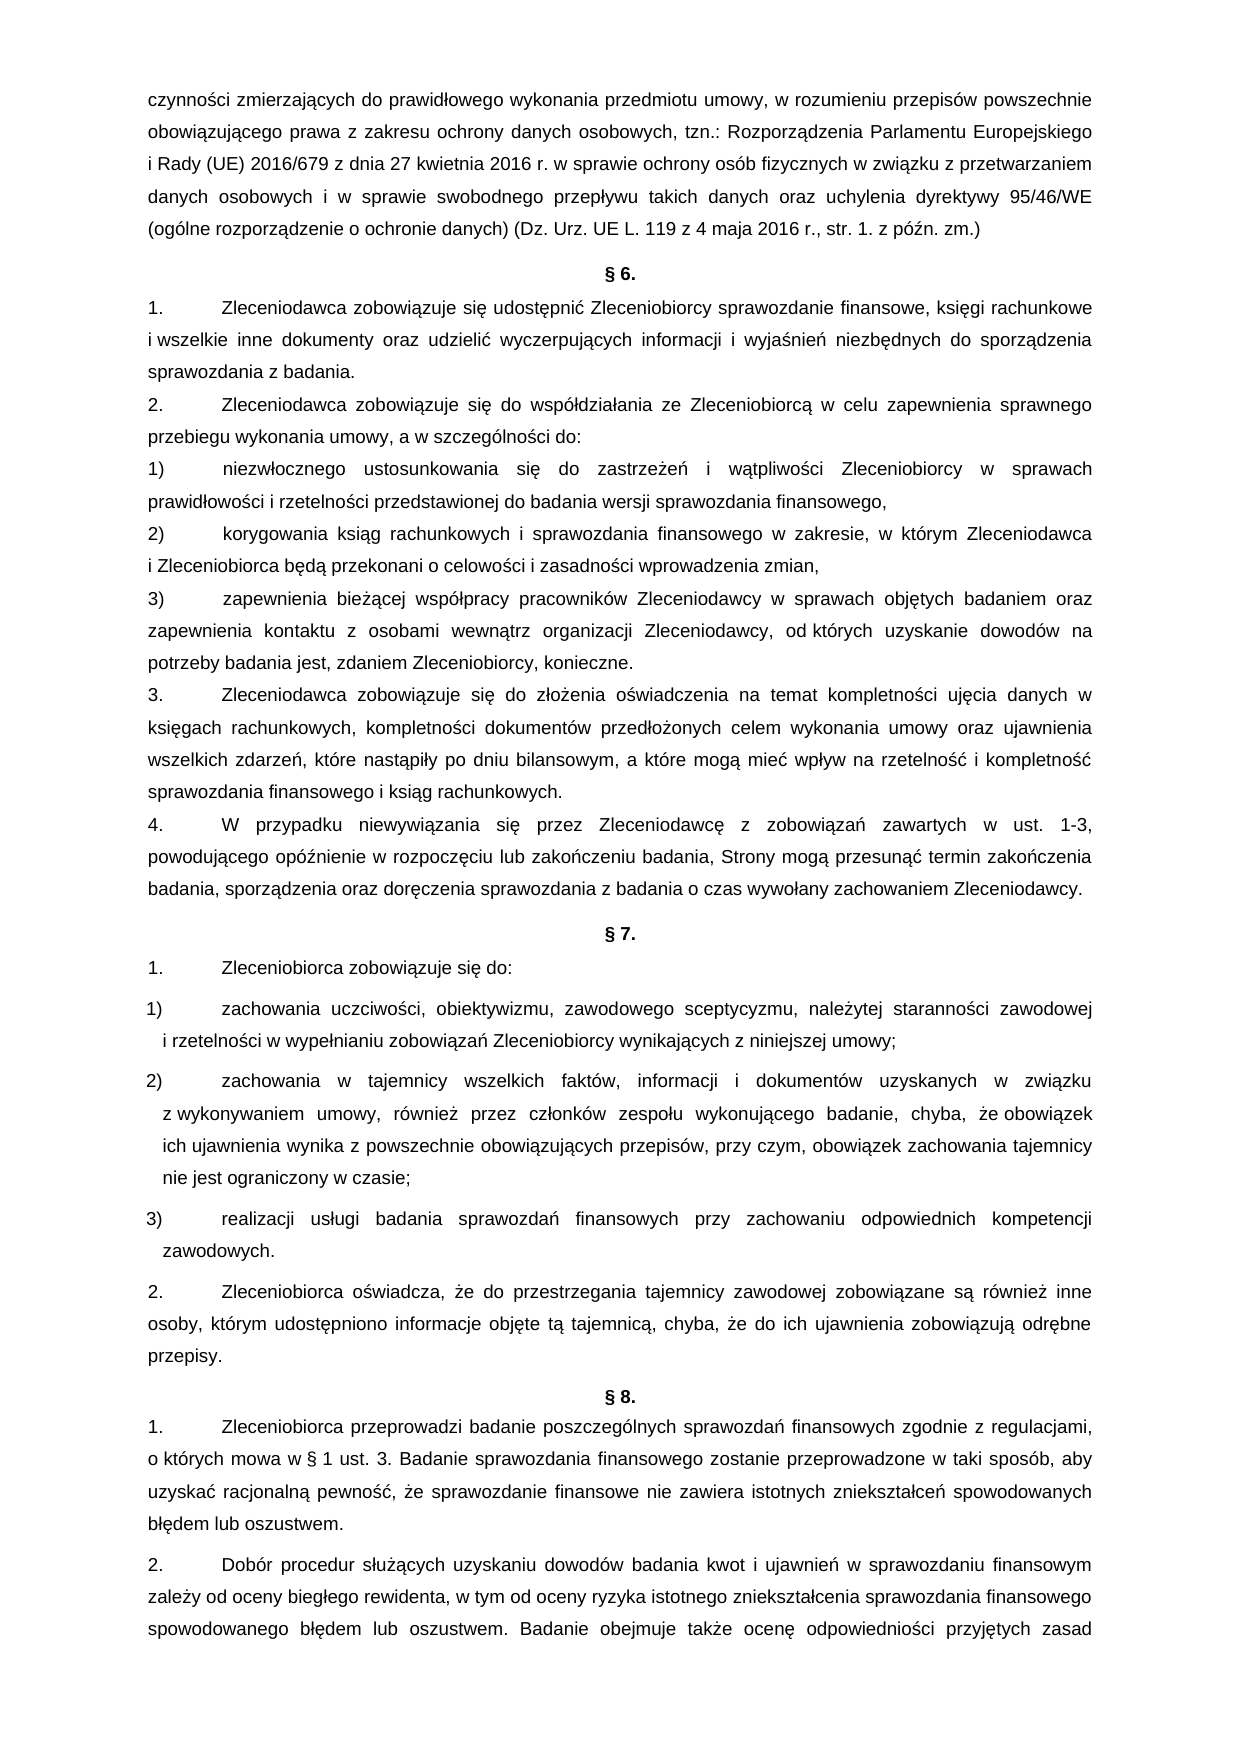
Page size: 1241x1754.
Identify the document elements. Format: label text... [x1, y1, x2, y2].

list W przypadku niewywiązania się przez Zleceniodawcę z zobowiązań zawartych w ust. 1-3, powodującego opóźnienie w rozpoczęciu lub zakończeniu badania, Strony mogą przesunąć termin zakończenia badania, sporządzenia oraz doręczenia sprawozdania z badania o czas wywołany zachowaniem Zleceniodawcy. [148, 813, 1093, 899]
list Zleceniodawca zobowiązuje się do współdziałania ze Zleceniobiorcą w celu zapewnienia sprawnego przebiegu wykonania umowy, a w szczególności do: [148, 393, 1093, 447]
list zapewnienia bieżącej współpracy pracowników Zleceniodawcy w sprawach objętych badaniem oraz zapewnienia kontaktu z osobami wewnątrz organizacji Zleceniodawcy, od których uzyskanie dowodów na potrzeby badania jest, zdaniem Zleceniobiorcy, konieczne. [148, 587, 1093, 673]
list Zleceniodawca zobowiązuje się udostępnić Zleceniobiorcy sprawozdanie finansowe, księgi rachunkowe i wszelkie inne dokumenty oraz udzielić wyczerpujących informacji i wyjaśnień niezbędnych do sporządzenia sprawozdania z badania. [148, 297, 1093, 383]
list Zleceniobiorca przeprowadzi badanie poszczególnych sprawozdań finansowych zgodnie z regulacjami, o których mowa w § 1 ust. 3. Badanie sprawozdania finansowego zostanie przeprowadzone w taki sposób, aby uzyskać racjonalną pewność, że sprawozdanie finansowe nie zawiera istotnych zniekształceń spowodowanych błędem lub oszustwem. [148, 1416, 1093, 1534]
list Zleceniodawca zobowiązuje się do złożenia oświadczenia na temat kompletności ujęcia danych w księgach rachunkowych, kompletności dokumentów przedłożonych celem wykonania umowy oraz ujawnienia wszelkich zdarzeń, które nastąpiły po dniu bilansowym, a które mogą mieć wpływ na rzetelność i kompletność sprawozdania finansowego i ksiąg rachunkowych. [148, 684, 1093, 803]
list niezwłocznego ustosunkowania się do zastrzeżeń i wątpliwości Zleceniobiorcy w sprawach prawidłowości i rzetelności przedstawionej do badania wersji sprawozdania finansowego, [148, 458, 1093, 512]
list korygowania ksiąg rachunkowych i sprawozdania finansowego w zakresie, w którym Zleceniodawca i Zleceniobiorca będą przekonani o celowości i zasadności wprowadzenia zmian, [148, 523, 1093, 577]
list Zleceniobiorca zobowiązuje się do: [148, 957, 1093, 978]
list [148, 89, 1093, 239]
list realizacji usługi badania sprawozdań finansowych przy zachowaniu odpowiednich kompetencji zawodowych. [162, 1208, 1093, 1262]
list zachowania w tajemnicy wszelkich faktów, informacji i dokumentów uzyskanych w związku z wykonywaniem umowy, również przez członków zespołu wykonującego badanie, chyba, że obowiązek ich ujawnienia wynika z powszechnie obowiązujących przepisów, przy czym, obowiązek zachowania tajemnicy nie jest ograniczony w czasie; [162, 1070, 1093, 1189]
list zachowania uczciwości, obiektywizmu, zawodowego sceptycyzmu, należytej staranności zawodowej i rzetelności w wypełnianiu zobowiązań Zleceniobiorcy wynikających z niniejszej umowy; [162, 997, 1093, 1051]
list Zleceniobiorca oświadcza, że do przestrzegania tajemnicy zawodowej zobowiązane są również inne osoby, którym udostępniono informacje objęte tą tajemnicą, chyba, że do ich ujawnienia zobowiązują odrębne przepisy. [148, 1281, 1093, 1367]
text § 8. [148, 1386, 1093, 1407]
subtitle § 7. [148, 923, 1093, 944]
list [148, 1553, 1093, 1639]
subtitle § 6. [148, 263, 1093, 284]
